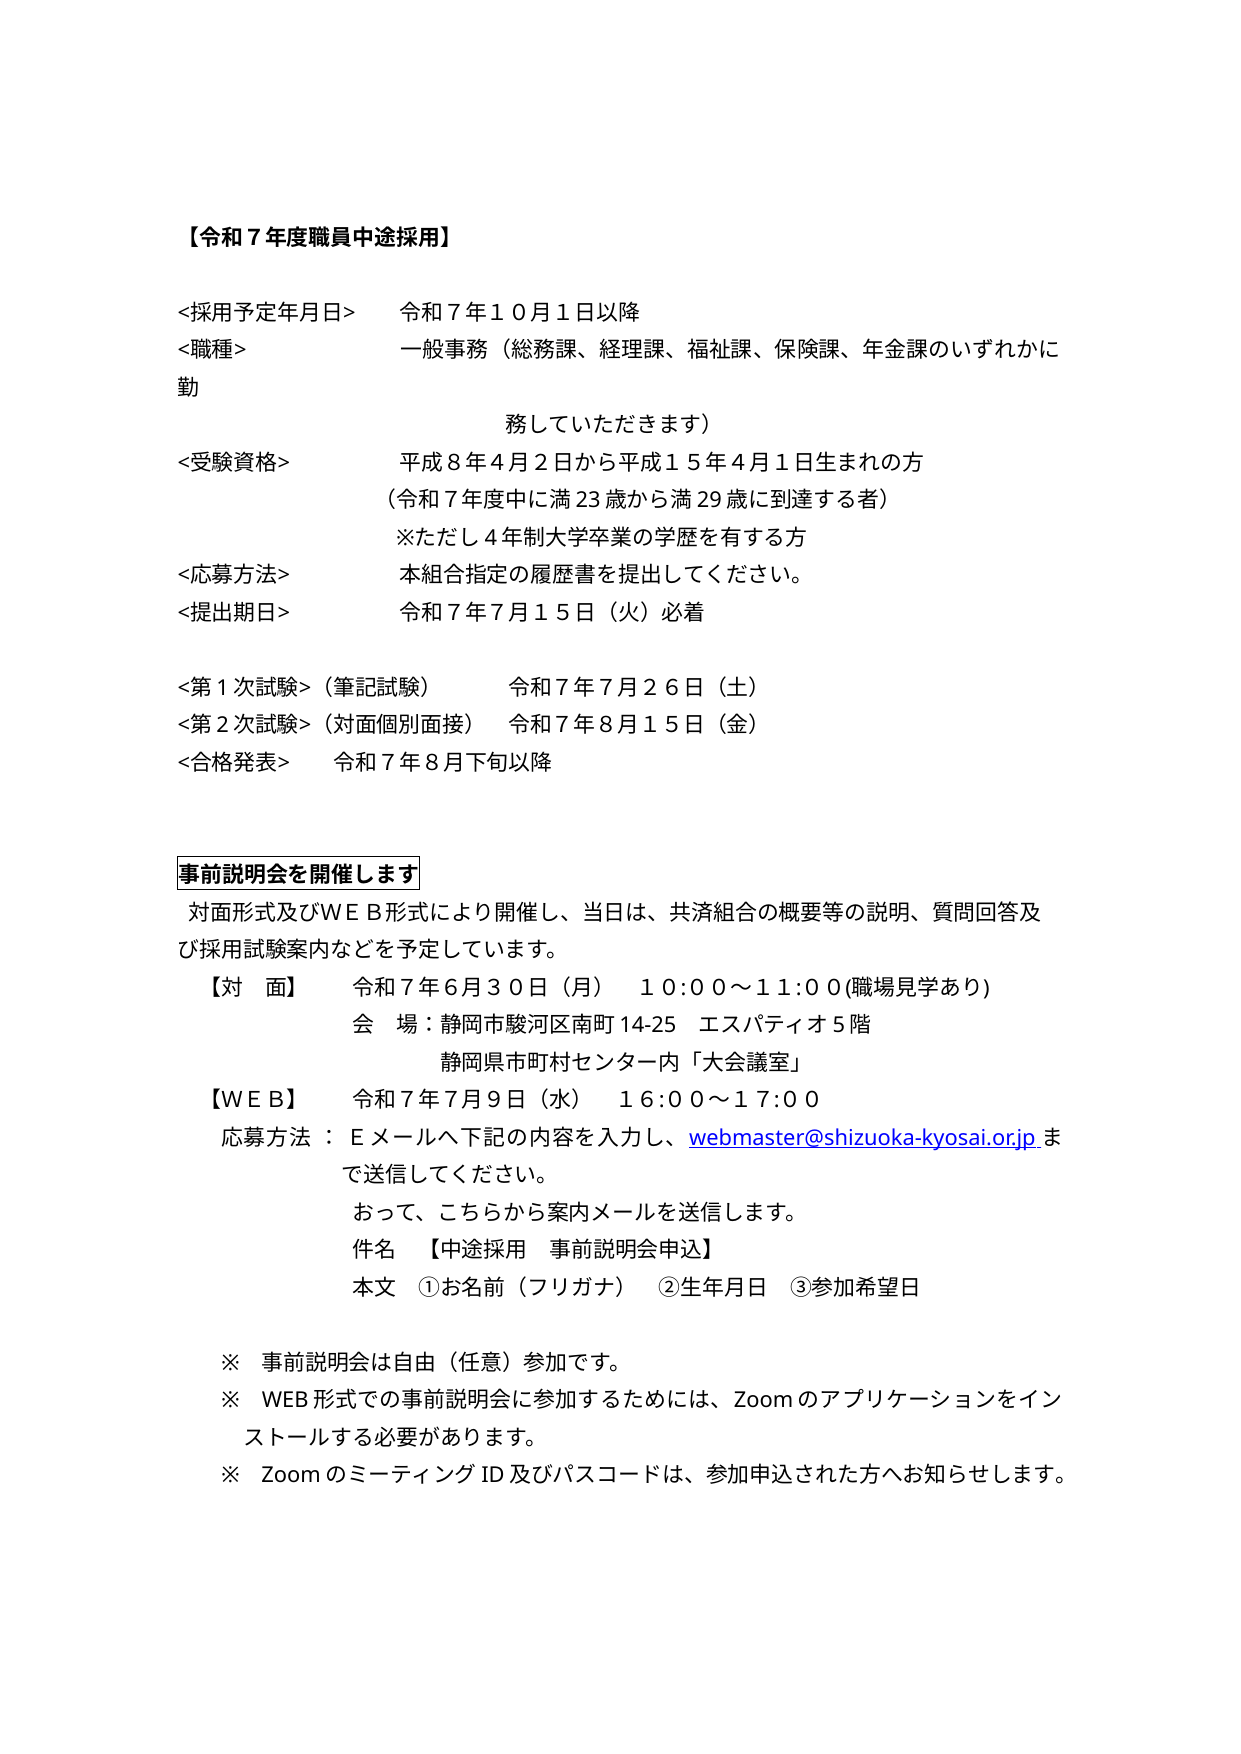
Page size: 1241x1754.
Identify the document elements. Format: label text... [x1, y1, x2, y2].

text 対面形式及びＷＥＢ形式により開催し、当日は、共済組合の概要等の説明、質問回答及び採用試験案内などを予定しています。 [177, 892, 1063, 967]
text 静岡県市町村センター内「大会議室」 [177, 1042, 1063, 1079]
text <第1次試験>（筆記試験） 令和７年７月２６日（土） [177, 667, 1063, 704]
text <採用予定年月日> 令和７年１０月１日以降 [177, 292, 1063, 329]
text ※ WEB形式での事前説明会に参加するためには、Zoomのアプリケーションをインストールする必要があります。 [221, 1379, 1063, 1454]
text おって、こちらから案内メールを送信します。 [330, 1192, 1063, 1229]
text <第2次試験>（対面個別面接） 令和７年８月１５日（金） [177, 704, 1063, 742]
text <提出期日> 令和７年７月１５日（火）必着 [177, 592, 1063, 629]
text （令和７年度中に満23歳から満29歳に到達する者） [177, 479, 1063, 517]
text 会 場：静岡市駿河区南町14-25 エスパティオ5階 [177, 1004, 1063, 1042]
text 事前説明会を開催します [177, 854, 1063, 892]
text 本文 ①お名前（フリガナ） ②生年月日 ③参加希望日 [177, 1267, 1063, 1304]
text 【令和７年度職員中途採用】 [177, 217, 1063, 254]
text 【ＷＥＢ】 令和７年７月９日（水） １６:００～１７:００ [177, 1079, 1063, 1117]
text <合格発表> 令和７年８月下旬以降 [177, 742, 1063, 779]
text ※ ZoomのミーティングID及びパスコードは、参加申込された方へお知らせします。 [177, 1454, 1063, 1492]
text <職種> 一般事務（総務課、経理課、福祉課、保険課、年金課のいずれかに勤 [177, 329, 1063, 404]
text 件名 【中途採用 事前説明会申込】 [177, 1229, 1063, 1267]
text 応募方法 ： Ｅメールへ下記の内容を入力し、webmaster@shizuoka-kyosai.or.jpまで送信してください。 [221, 1117, 1063, 1192]
text <受験資格> 平成８年４月２日から平成１５年４月１日生まれの方 [177, 442, 1063, 479]
text 【対 面】 令和７年６月３０日（月） １０:００～１１:００(職場見学あり) [177, 967, 1063, 1004]
text ※ただし4年制大学卒業の学歴を有する方 [177, 517, 1063, 554]
text ※ 事前説明会は自由（任意）参加です。 [177, 1342, 1063, 1379]
text <応募方法> 本組合指定の履歴書を提出してください。 [177, 554, 1063, 592]
text 務していただきます） [177, 404, 1063, 442]
